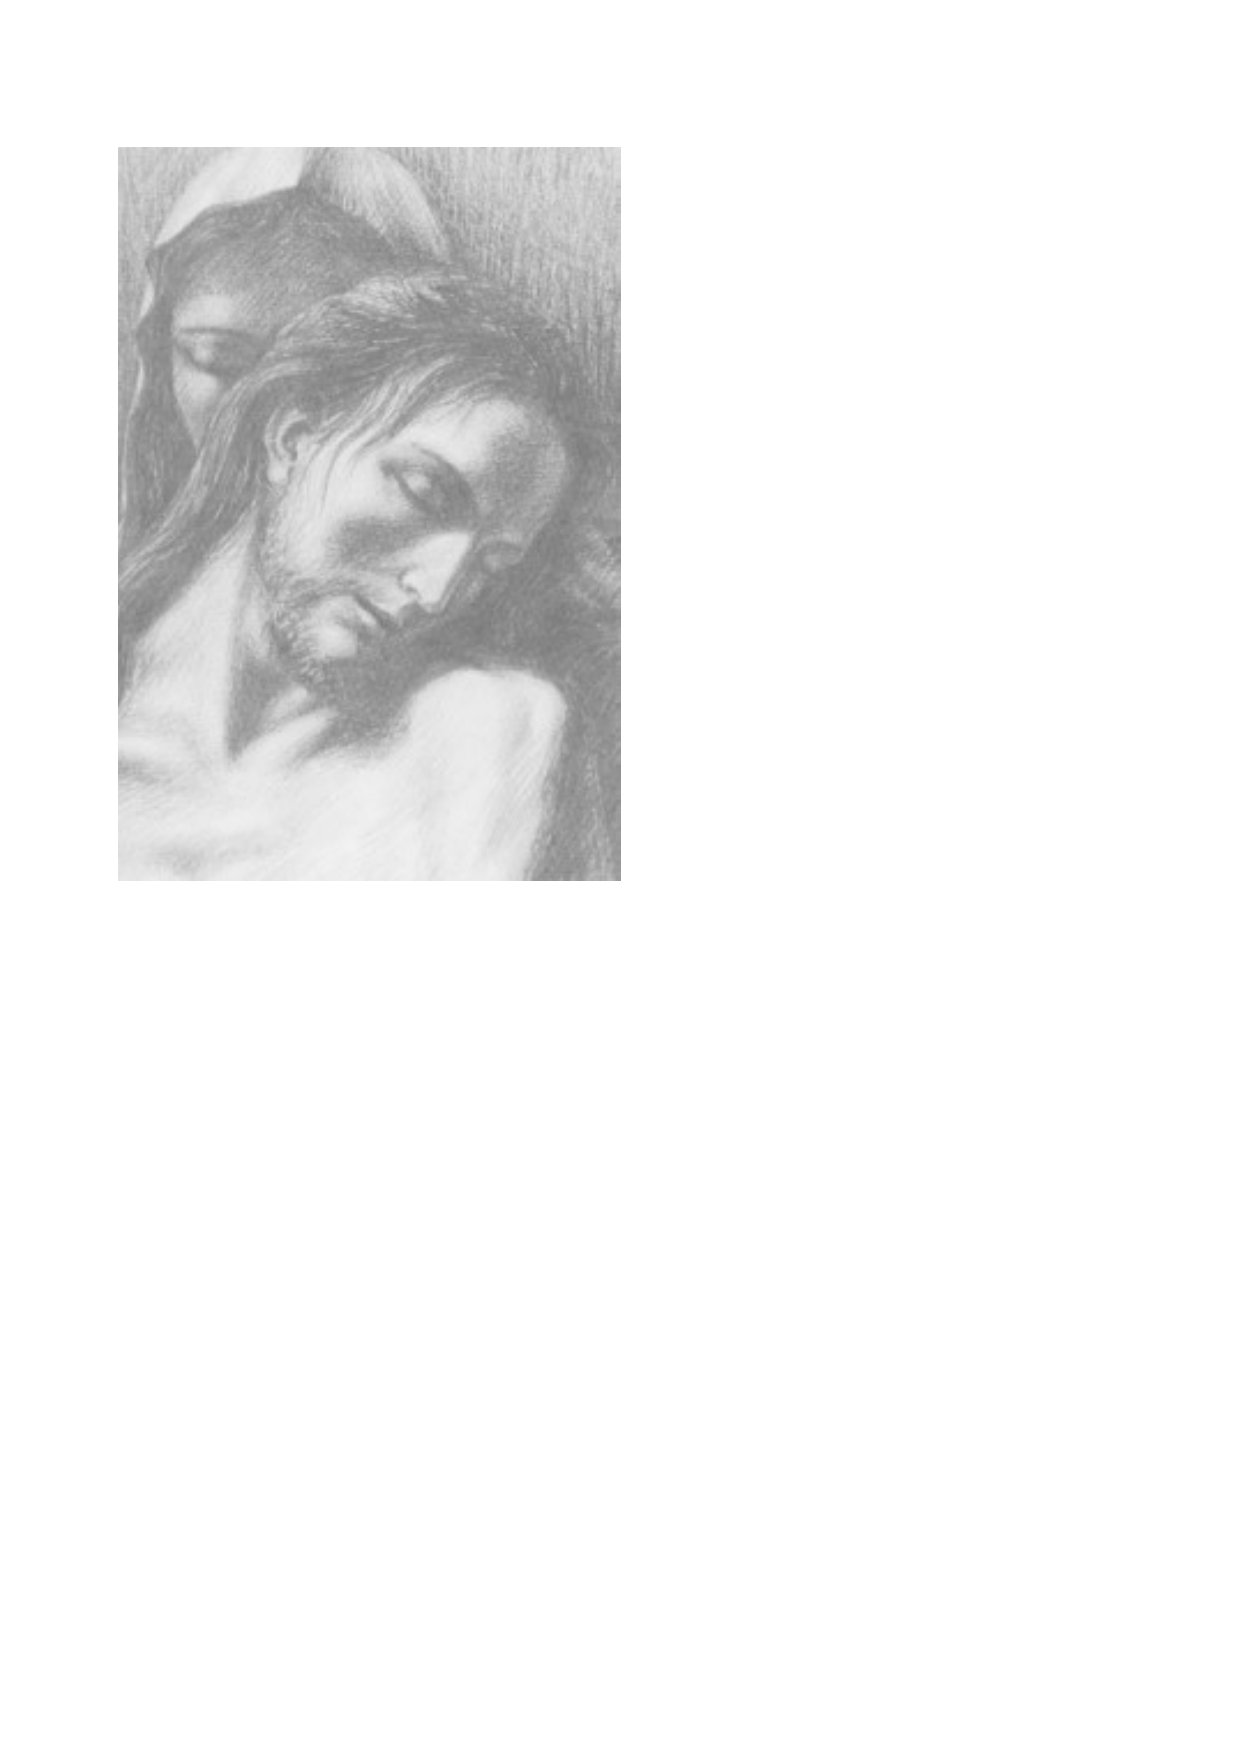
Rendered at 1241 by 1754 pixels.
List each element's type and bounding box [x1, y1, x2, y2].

picture [118, 147, 621, 881]
